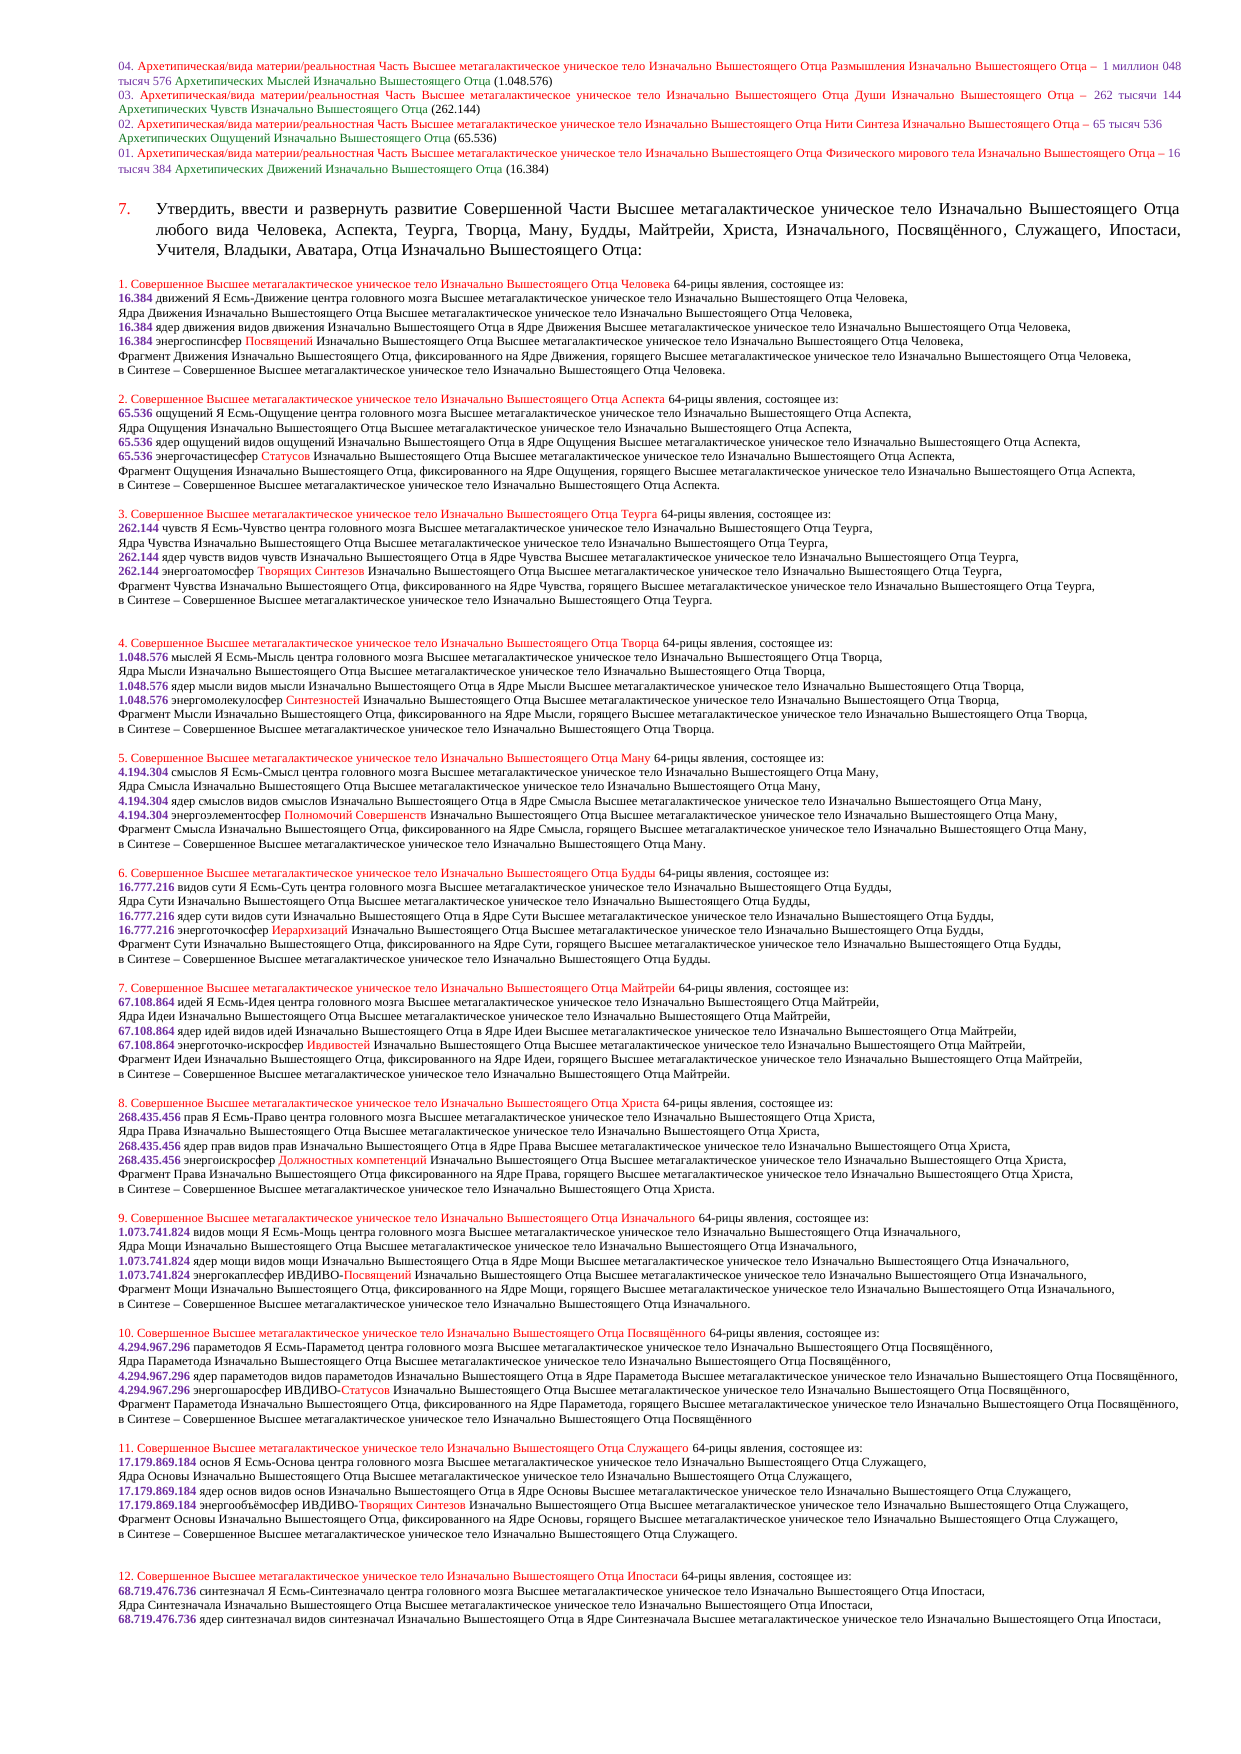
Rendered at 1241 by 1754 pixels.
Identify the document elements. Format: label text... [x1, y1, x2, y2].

text 16.384 энергоспинсфер Посвящений Изначально Вышестоящего Отца Высшее метагалактическое уническое тело Изначально Вышестоящего Отца Человека, [118, 334, 1181, 348]
text в Синтезе – Совершенное Высшее метагалактическое уническое тело Изначально Вышестоящего Отца Теурга. [118, 593, 1181, 607]
text 4. Совершенное Высшее метагалактическое уническое тело Изначально Вышестоящего Отца Творца 64-рицы явления, состоящее из: [118, 635, 1181, 650]
text 11. Совершенное Высшее метагалактическое уническое тело Изначально Вышестоящего Отца Служащего 64-рицы явления, состоящее из: [118, 1440, 1181, 1455]
text 17.179.869.184 энергообъёмосфер ИВДИВО-Творящих Синтезов Изначально Вышестоящего Отца Высшее метагалактическое уническое тело Изначально Вышестоящего Отца Служащего, [118, 1498, 1181, 1512]
text в Синтезе – Совершенное Высшее метагалактическое уническое тело Изначально Вышестоящего Отца Майтрейи. [118, 1067, 1181, 1081]
text в Синтезе – Совершенное Высшее метагалактическое уническое тело Изначально Вышестоящего Отца Посвящённого [118, 1412, 1181, 1426]
text 1.048.576 мыслей Я Есмь-Мысль центра головного мозга Высшее метагалактическое уническое тело Изначально Вышестоящего Отца Творца, [118, 650, 1181, 664]
text Фрагмент Чувства Изначально Вышестоящего Отца, фиксированного на Ядре Чувства, горящего Высшее метагалактическое уническое тело Изначально Вышестоящего Отца Теурга, [118, 578, 1181, 593]
text 262.144 ядер чувств видов чувств Изначально Вышестоящего Отца в Ядре Чувства Высшее метагалактическое уническое тело Изначально Вышестоящего Отца Теурга, [118, 550, 1181, 564]
text 01. Архетипическая/вида материи/реальностная Часть Высшее метагалактическое уническое тело Изначально Вышестоящего Отца Физического мирового тела Изначально Вышестоящего Отца – 16 тысяч 384 Архетипических Движений Изначально Вышестоящего Отца (16.384) [118, 145, 1181, 176]
text 03. Архетипическая/вида материи/реальностная Часть Высшее метагалактическое уническое тело Изначально Вышестоящего Отца Души Изначально Вышестоящего Отца – 262 тысячи 144 Архетипических Чувств Изначально Вышестоящего Отца (262.144) [118, 88, 1181, 117]
text 262.144 энергоатомосфер Творящих Синтезов Изначально Вышестоящего Отца Высшее метагалактическое уническое тело Изначально Вышестоящего Отца Теурга, [118, 564, 1181, 578]
text 7. Совершенное Высшее метагалактическое уническое тело Изначально Вышестоящего Отца Майтрейи 64-рицы явления, состоящее из: [118, 980, 1181, 995]
text 1. Совершенное Высшее метагалактическое уническое тело Изначально Вышестоящего Отца Человека 64-рицы явления, состоящее из: [118, 277, 1181, 291]
text 17.179.869.184 ядер основ видов основ Изначально Вышестоящего Отца в Ядре Основы Высшее метагалактическое уническое тело Изначально Вышестоящего Отца Служащего, [118, 1483, 1181, 1498]
list Утвердить, ввести и развернуть развитие Совершенной Части Высшее метагалактическое уническое тело Изначально Вышестоящего Отца любого вида Человека, Аспекта, Теурга, Творца, Ману, Будды, Майтрейи, Христа, Изначального, Посвящённого, Служащего, Ипостаси, Учителя, Владыки, Аватара, Отца Изначально Вышестоящего Отца: [118, 199, 1181, 259]
text 9. Совершенное Высшее метагалактическое уническое тело Изначально Вышестоящего Отца Изначального 64-рицы явления, состоящее из: [118, 1210, 1181, 1225]
text 8. Совершенное Высшее метагалактическое уническое тело Изначально Вышестоящего Отца Христа 64-рицы явления, состоящее из: [118, 1095, 1181, 1110]
text 268.435.456 ядер прав видов прав Изначально Вышестоящего Отца в Ядре Права Высшее метагалактическое уническое тело Изначально Вышестоящего Отца Христа, [118, 1138, 1181, 1153]
text Фрагмент Мысли Изначально Вышестоящего Отца, фиксированного на Ядре Мысли, горящего Высшее метагалактическое уническое тело Изначально Вышестоящего Отца Творца, [118, 707, 1181, 722]
text Фрагмент Права Изначально Вышестоящего Отца фиксированного на Ядре Права, горящего Высшее метагалактическое уническое тело Изначально Вышестоящего Отца Христа, [118, 1167, 1181, 1182]
text Ядра Чувства Изначально Вышестоящего Отца Высшее метагалактическое уническое тело Изначально Вышестоящего Отца Теурга, [118, 535, 1181, 550]
text в Синтезе – Совершенное Высшее метагалактическое уническое тело Изначально Вышестоящего Отца Аспекта. [118, 478, 1181, 492]
text 4.294.967.296 ядер параметодов видов параметодов Изначально Вышестоящего Отца в Ядре Параметода Высшее метагалактическое уническое тело Изначально Вышестоящего Отца Посвящённого, [118, 1368, 1181, 1383]
text 1.073.741.824 энергокаплесфер ИВДИВО-Посвящений Изначально Вышестоящего Отца Высшее метагалактическое уническое тело Изначально Вышестоящего Отца Изначального, [118, 1268, 1181, 1282]
text 67.108.864 ядер идей видов идей Изначально Вышестоящего Отца в Ядре Идеи Высшее метагалактическое уническое тело Изначально Вышестоящего Отца Майтрейи, [118, 1023, 1181, 1038]
text 12. Совершенное Высшее метагалактическое уническое тело Изначально Вышестоящего Отца Ипостаси 64-рицы явления, состоящее из: [118, 1569, 1181, 1583]
text Фрагмент Параметода Изначально Вышестоящего Отца, фиксированного на Ядре Параметода, горящего Высшее метагалактическое уническое тело Изначально Вышестоящего Отца Посвящённого, [118, 1397, 1181, 1412]
text в Синтезе – Совершенное Высшее метагалактическое уническое тело Изначально Вышестоящего Отца Служащего. [118, 1527, 1181, 1541]
text Ядра Идеи Изначально Вышестоящего Отца Высшее метагалактическое уническое тело Изначально Вышестоящего Отца Майтрейи, [118, 1009, 1181, 1023]
text Фрагмент Ощущения Изначально Вышестоящего Отца, фиксированного на Ядре Ощущения, горящего Высшее метагалактическое уническое тело Изначально Вышестоящего Отца Аспекта, [118, 463, 1181, 478]
text Ядра Мысли Изначально Вышестоящего Отца Высшее метагалактическое уническое тело Изначально Вышестоящего Отца Творца, [118, 664, 1181, 678]
text 2. Совершенное Высшее метагалактическое уническое тело Изначально Вышестоящего Отца Аспекта 64-рицы явления, состоящее из: [118, 392, 1181, 406]
text 16.384 ядер движения видов движения Изначально Вышестоящего Отца в Ядре Движения Высшее метагалактическое уническое тело Изначально Вышестоящего Отца Человека, [118, 320, 1181, 334]
text Ядра Мощи Изначально Вышестоящего Отца Высшее метагалактическое уническое тело Изначально Вышестоящего Отца Изначального, [118, 1239, 1181, 1253]
text 16.384 движений Я Есмь-Движение центра головного мозга Высшее метагалактическое уническое тело Изначально Вышестоящего Отца Человека, [118, 291, 1181, 305]
text 17.179.869.184 основ Я Есмь-Основа центра головного мозга Высшее метагалактическое уническое тело Изначально Вышестоящего Отца Служащего, [118, 1455, 1181, 1469]
text 262.144 чувств Я Есмь-Чувство центра головного мозга Высшее метагалактическое уническое тело Изначально Вышестоящего Отца Теурга, [118, 521, 1181, 535]
text 10. Совершенное Высшее метагалактическое уническое тело Изначально Вышестоящего Отца Посвящённого 64-рицы явления, состоящее из: [118, 1325, 1181, 1340]
text 67.108.864 идей Я Есмь-Идея центра головного мозга Высшее метагалактическое уническое тело Изначально Вышестоящего Отца Майтрейи, [118, 995, 1181, 1009]
text 16.777.216 видов сути Я Есмь-Суть центра головного мозга Высшее метагалактическое уническое тело Изначально Вышестоящего Отца Будды, [118, 880, 1181, 894]
text в Синтезе – Совершенное Высшее метагалактическое уническое тело Изначально Вышестоящего Отца Изначального. [118, 1297, 1181, 1311]
text Фрагмент Идеи Изначально Вышестоящего Отца, фиксированного на Ядре Идеи, горящего Высшее метагалактическое уническое тело Изначально Вышестоящего Отца Майтрейи, [118, 1052, 1181, 1067]
text 02. Архетипическая/вида материи/реальностная Часть Высшее метагалактическое уническое тело Изначально Вышестоящего Отца Нити Синтеза Изначально Вышестоящего Отца – 65 тысяч 536 Архетипических Ощущений Изначально Вышестоящего Отца (65.536) [118, 117, 1181, 145]
text 68.719.476.736 ядер синтезначал видов синтезначал Изначально Вышестоящего Отца в Ядре Синтезначала Высшее метагалактическое уническое тело Изначально Вышестоящего Отца Ипостаси, [118, 1612, 1181, 1626]
text в Синтезе – Совершенное Высшее метагалактическое уническое тело Изначально Вышестоящего Отца Человека. [118, 363, 1181, 377]
text Фрагмент Смысла Изначально Вышестоящего Отца, фиксированного на Ядре Смысла, горящего Высшее метагалактическое уническое тело Изначально Вышестоящего Отца Ману, [118, 822, 1181, 837]
text Ядра Ощущения Изначально Вышестоящего Отца Высшее метагалактическое уническое тело Изначально Вышестоящего Отца Аспекта, [118, 420, 1181, 435]
text 1.048.576 ядер мысли видов мысли Изначально Вышестоящего Отца в Ядре Мысли Высшее метагалактическое уническое тело Изначально Вышестоящего Отца Творца, [118, 678, 1181, 693]
text Фрагмент Мощи Изначально Вышестоящего Отца, фиксированного на Ядре Мощи, горящего Высшее метагалактическое уническое тело Изначально Вышестоящего Отца Изначального, [118, 1282, 1181, 1297]
text в Синтезе – Совершенное Высшее метагалактическое уническое тело Изначально Вышестоящего Отца Будды. [118, 952, 1181, 966]
text 1.048.576 энергомолекулосфер Синтезностей Изначально Вышестоящего Отца Высшее метагалактическое уническое тело Изначально Вышестоящего Отца Творца, [118, 693, 1181, 707]
text 68.719.476.736 синтезначал Я Есмь-Синтезначало центра головного мозга Высшее метагалактическое уническое тело Изначально Вышестоящего Отца Ипостаси, [118, 1583, 1181, 1598]
text Ядра Синтезначала Изначально Вышестоящего Отца Высшее метагалактическое уническое тело Изначально Вышестоящего Отца Ипостаси, [118, 1598, 1181, 1612]
text 4.294.967.296 энергошаросфер ИВДИВО-Статусов Изначально Вышестоящего Отца Высшее метагалактическое уническое тело Изначально Вышестоящего Отца Посвящённого, [118, 1383, 1181, 1397]
text 1.073.741.824 видов мощи Я Есмь-Мощь центра головного мозга Высшее метагалактическое уническое тело Изначально Вышестоящего Отца Изначального, [118, 1225, 1181, 1239]
text 268.435.456 прав Я Есмь-Право центра головного мозга Высшее метагалактическое уническое тело Изначально Вышестоящего Отца Христа, [118, 1110, 1181, 1124]
text Ядра Смысла Изначально Вышестоящего Отца Высшее метагалактическое уническое тело Изначально Вышестоящего Отца Ману, [118, 779, 1181, 793]
text 65.536 ядер ощущений видов ощущений Изначально Вышестоящего Отца в Ядре Ощущения Высшее метагалактическое уническое тело Изначально Вышестоящего Отца Аспекта, [118, 435, 1181, 449]
text в Синтезе – Совершенное Высшее метагалактическое уническое тело Изначально Вышестоящего Отца Христа. [118, 1182, 1181, 1196]
text Фрагмент Сути Изначально Вышестоящего Отца, фиксированного на Ядре Сути, горящего Высшее метагалактическое уническое тело Изначально Вышестоящего Отца Будды, [118, 937, 1181, 952]
text 16.777.216 ядер сути видов сути Изначально Вышестоящего Отца в Ядре Сути Высшее метагалактическое уническое тело Изначально Вышестоящего Отца Будды, [118, 908, 1181, 923]
text 65.536 ощущений Я Есмь-Ощущение центра головного мозга Высшее метагалактическое уническое тело Изначально Вышестоящего Отца Аспекта, [118, 406, 1181, 420]
text 4.294.967.296 параметодов Я Есмь-Параметод центра головного мозга Высшее метагалактическое уническое тело Изначально Вышестоящего Отца Посвящённого, [118, 1340, 1181, 1354]
text Ядра Основы Изначально Вышестоящего Отца Высшее метагалактическое уническое тело Изначально Вышестоящего Отца Служащего, [118, 1469, 1181, 1483]
text Ядра Права Изначально Вышестоящего Отца Высшее метагалактическое уническое тело Изначально Вышестоящего Отца Христа, [118, 1124, 1181, 1138]
text Ядра Параметода Изначально Вышестоящего Отца Высшее метагалактическое уническое тело Изначально Вышестоящего Отца Посвящённого, [118, 1354, 1181, 1368]
text Ядра Сути Изначально Вышестоящего Отца Высшее метагалактическое уническое тело Изначально Вышестоящего Отца Будды, [118, 894, 1181, 908]
text 5. Совершенное Высшее метагалактическое уническое тело Изначально Вышестоящего Отца Ману 64-рицы явления, состоящее из: [118, 750, 1181, 765]
text 67.108.864 энерготочко-искросфер Ивдивостей Изначально Вышестоящего Отца Высшее метагалактическое уническое тело Изначально Вышестоящего Отца Майтрейи, [118, 1038, 1181, 1052]
text 1.073.741.824 ядер мощи видов мощи Изначально Вышестоящего Отца в Ядре Мощи Высшее метагалактическое уническое тело Изначально Вышестоящего Отца Изначального, [118, 1253, 1181, 1268]
text 16.777.216 энерготочкосфер Иерархизаций Изначально Вышестоящего Отца Высшее метагалактическое уническое тело Изначально Вышестоящего Отца Будды, [118, 923, 1181, 937]
text Фрагмент Основы Изначально Вышестоящего Отца, фиксированного на Ядре Основы, горящего Высшее метагалактическое уническое тело Изначально Вышестоящего Отца Служащего, [118, 1512, 1181, 1527]
text в Синтезе – Совершенное Высшее метагалактическое уническое тело Изначально Вышестоящего Отца Ману. [118, 837, 1181, 851]
text Ядра Движения Изначально Вышестоящего Отца Высшее метагалактическое уническое тело Изначально Вышестоящего Отца Человека, [118, 305, 1181, 320]
text 65.536 энергочастицесфер Статусов Изначально Вышестоящего Отца Высшее метагалактическое уническое тело Изначально Вышестоящего Отца Аспекта, [118, 449, 1181, 463]
text Фрагмент Движения Изначально Вышестоящего Отца, фиксированного на Ядре Движения, горящего Высшее метагалактическое уническое тело Изначально Вышестоящего Отца Человека, [118, 348, 1181, 363]
text 4.194.304 энергоэлементосфер Полномочий Совершенств Изначально Вышестоящего Отца Высшее метагалактическое уническое тело Изначально Вышестоящего Отца Ману, [118, 808, 1181, 822]
text 3. Совершенное Высшее метагалактическое уническое тело Изначально Вышестоящего Отца Теурга 64-рицы явления, состоящее из: [118, 507, 1181, 521]
text в Синтезе – Совершенное Высшее метагалактическое уническое тело Изначально Вышестоящего Отца Творца. [118, 722, 1181, 736]
text 4.194.304 смыслов Я Есмь-Смысл центра головного мозга Высшее метагалактическое уническое тело Изначально Вышестоящего Отца Ману, [118, 765, 1181, 779]
text 4.194.304 ядер смыслов видов смыслов Изначально Вышестоящего Отца в Ядре Смысла Высшее метагалактическое уническое тело Изначально Вышестоящего Отца Ману, [118, 793, 1181, 808]
text 6. Совершенное Высшее метагалактическое уническое тело Изначально Вышестоящего Отца Будды 64-рицы явления, состоящее из: [118, 865, 1181, 880]
text 268.435.456 энергоискросфер Должностных компетенций Изначально Вышестоящего Отца Высшее метагалактическое уническое тело Изначально Вышестоящего Отца Христа, [118, 1153, 1181, 1167]
text 04. Архетипическая/вида материи/реальностная Часть Высшее метагалактическое уническое тело Изначально Вышестоящего Отца Размышления Изначально Вышестоящего Отца – 1 миллион 048 тысяч 576 Архетипических Мыслей Изначально Вышестоящего Отца (1.048.576) [118, 59, 1181, 88]
